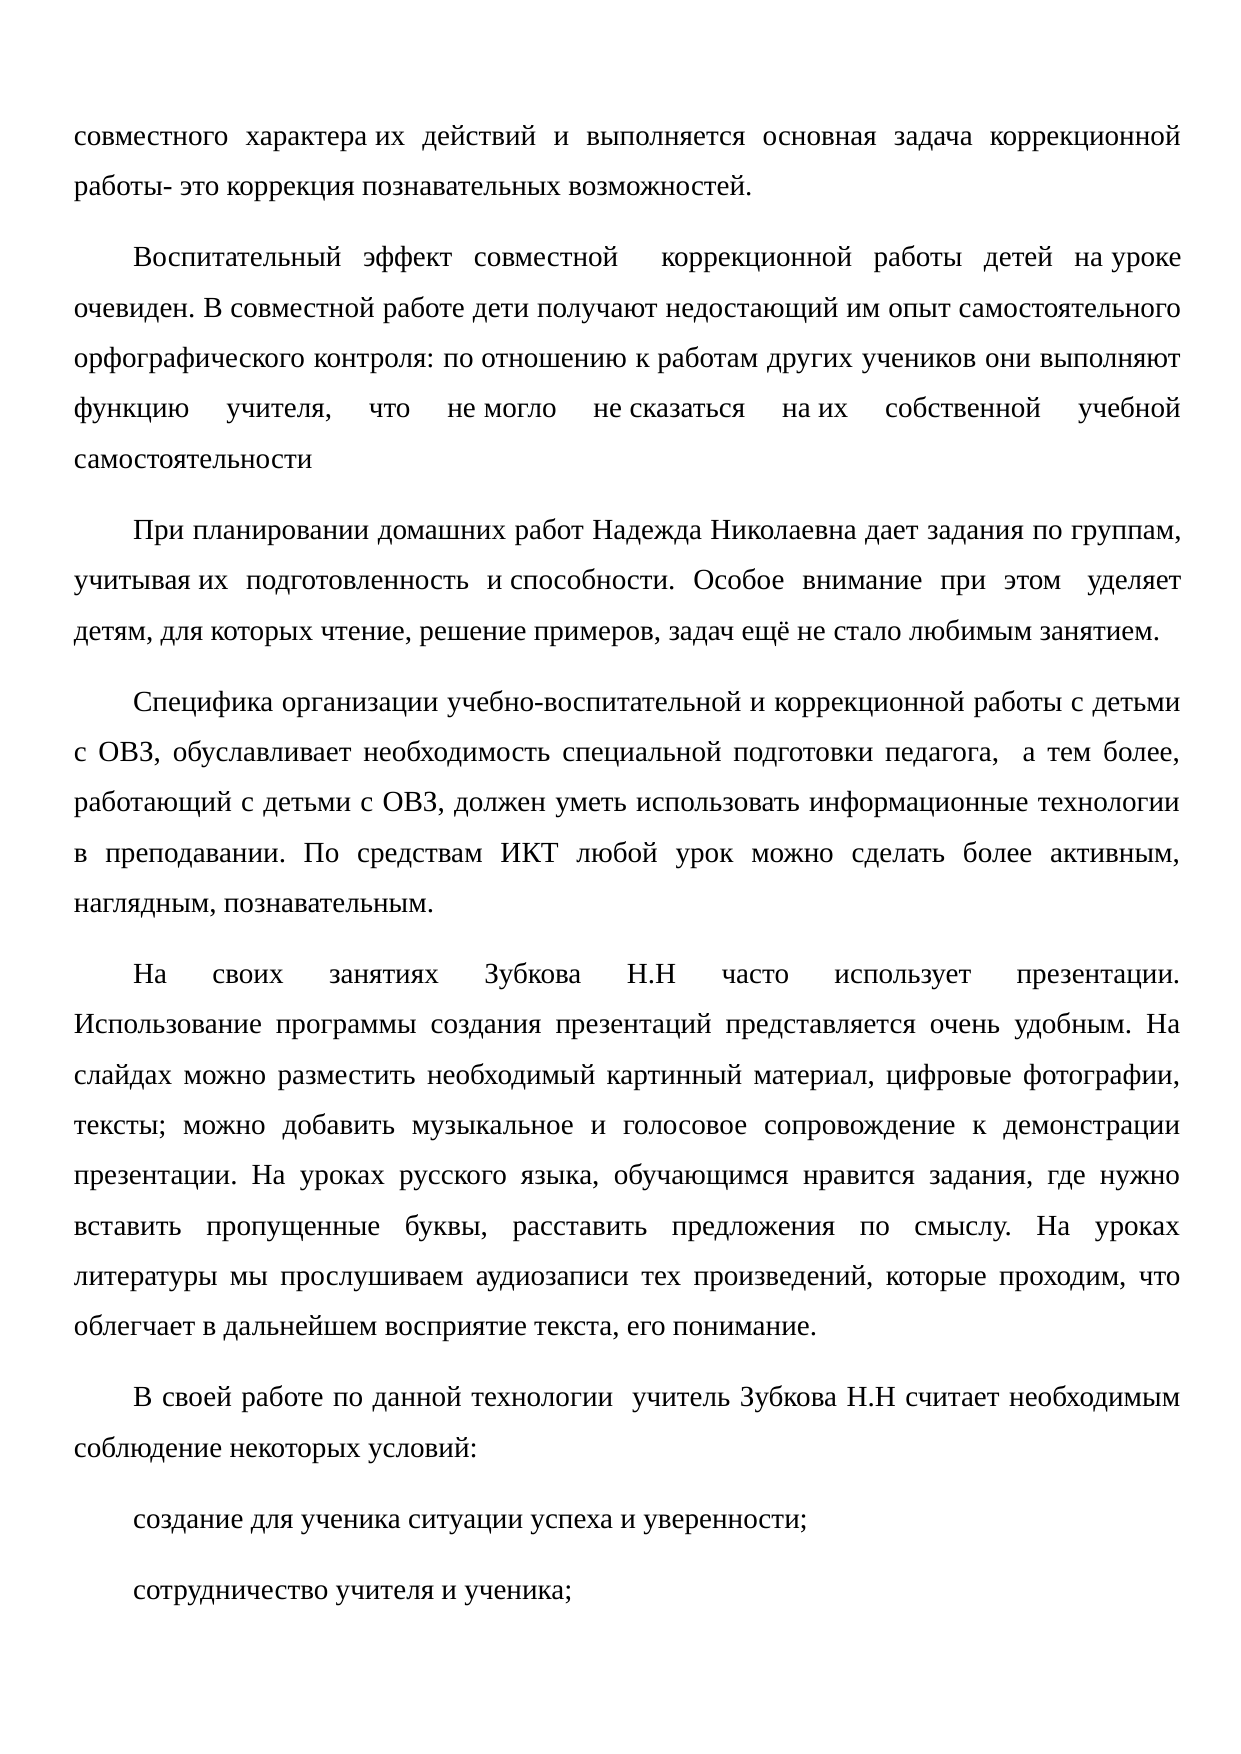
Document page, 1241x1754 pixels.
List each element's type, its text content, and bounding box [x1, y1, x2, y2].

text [74, 118, 1181, 202]
text На своих занятиях Зубкова Н.Н часто использует презентации. Использование программы создания презентаций представляется очень удобным. На слайдах можно разместить необходимый картинный материал, цифровые фотографии, тексты; можно добавить музыкальное и голосовое сопровождение к демонстрации презентации. На уроках русского языка, обучающимся нравится задания, где нужно вставить пропущенные буквы, расставить предложения по смыслу. На уроках литературы мы прослушиваем аудиозаписи тех произведений, которые проходим, что облегчает в дальнейшем восприятие текста, его понимание. [74, 956, 1181, 1342]
text При планировании домашних работ Надежда Николаевна дает задания по группам, учитывая их подготовленность и способности. Особое внимание при этом уделяет детям, для которых чтение, решение примеров, задач ещё не стало любимым занятием. [74, 512, 1181, 646]
text Специфика организации учебно-воспитательной и коррекционной работы с детьми с ОВЗ, обуславливает необходимость специальной подготовки педагога, а тем более, работающий с детьми с ОВЗ, должен уметь использовать информационные технологии в преподавании. По средствам ИКТ любой урок можно сделать более активным, наглядным, познавательным. [74, 684, 1181, 918]
text создание для ученика ситуации успеха и уверенности; [74, 1501, 1181, 1534]
text Воспитательный эффект совместной коррекционной работы детей на уроке очевиден. В совместной работе дети получают недостающий им опыт самостоятельного орфографического контроля: по отношению к работам других учеников они выполняют функцию учителя, что не могло не сказаться на их собственной учебной самостоятельности [74, 239, 1181, 474]
text В своей работе по данной технологии учитель Зубкова Н.Н считает необходимым соблюдение некоторых условий: [74, 1379, 1181, 1463]
text сотрудничество учителя и ученика; [74, 1572, 1181, 1606]
